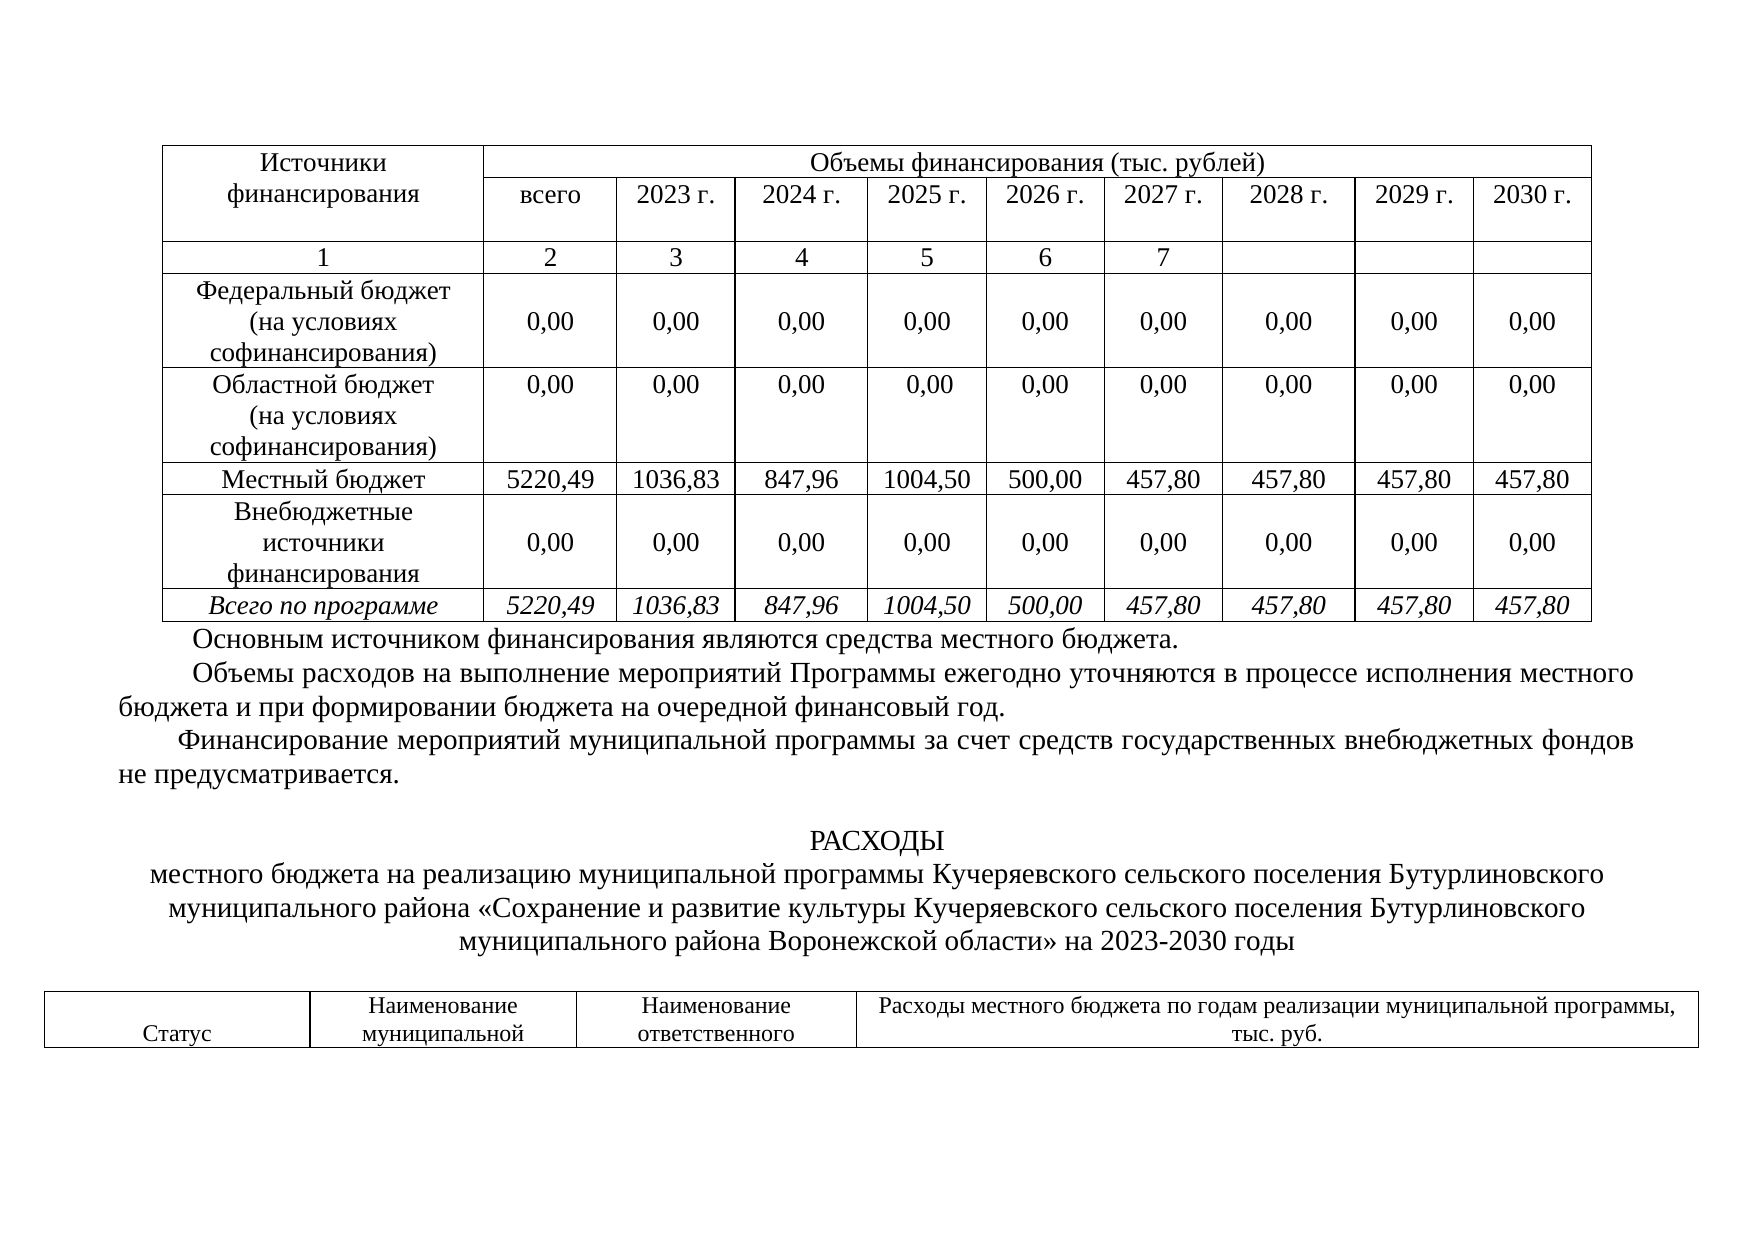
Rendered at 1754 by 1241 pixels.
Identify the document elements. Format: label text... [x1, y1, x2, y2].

table_cell 0,00 [1105, 495, 1222, 588]
table_cell 1004,50 [868, 463, 986, 494]
table_cell 2 [484, 242, 616, 273]
table_cell 0,00 [736, 274, 867, 367]
table_cell 5220,49 [484, 463, 616, 494]
table_cell 0,00 [484, 368, 616, 462]
table_cell 2030 г. [1474, 178, 1591, 241]
table_cell 2024 г. [736, 178, 867, 241]
table_cell 457,80 [1223, 589, 1354, 621]
table_cell 0,00 [868, 368, 986, 462]
table_header Источники финансирования [163, 146, 483, 241]
table_cell [1223, 242, 1354, 273]
table_cell 0,00 [617, 495, 734, 588]
table_header Расходы местного бюджета по годам реализации муниципальной программы, тыс. руб. [857, 992, 1698, 1047]
table_cell 2026 г. [987, 178, 1104, 241]
table_cell 1 [163, 242, 483, 273]
table_cell Федеральный бюджет (на условиях софинансирования) [163, 274, 483, 367]
table_cell 0,00 [1223, 368, 1354, 462]
text Основным источником финансирования являются средства местного бюджета. [118, 166, 1636, 655]
text местного бюджета на реализацию муниципальной программы Кучеряевского сельского поселения Бутурлиновского муниципального района «Сохранение и развитие культуры Кучеряевского сельского поселения Бутурлиновского муниципального района Воронежской области» на 2023-2030 годы [118, 856, 1636, 957]
table_cell 2028 г. [1223, 178, 1354, 241]
table_cell 2023 г. [617, 178, 734, 241]
table_cell [1356, 242, 1473, 273]
table_cell 0,00 [1356, 368, 1473, 462]
table_cell 0,00 [736, 368, 867, 462]
table_cell 847,96 [736, 589, 867, 621]
table_cell Всего по программе [163, 589, 483, 621]
table_cell 2029 г. [1356, 178, 1473, 241]
table_cell 0,00 [987, 368, 1104, 462]
table_cell 457,80 [1474, 463, 1591, 494]
table_cell 0,00 [484, 274, 616, 367]
table_cell 5220,49 [484, 589, 616, 621]
table_cell 0,00 [1474, 368, 1591, 462]
table_cell Внебюджетные источники финансирования [163, 495, 483, 588]
table_cell 457,80 [1223, 463, 1354, 494]
table_cell 2025 г. [868, 178, 986, 241]
table_cell 1036,83 [617, 463, 734, 494]
table_cell всего [484, 178, 616, 241]
table_cell 457,80 [1105, 589, 1222, 621]
table_cell 0,00 [1105, 274, 1222, 367]
table_cell 0,00 [1356, 495, 1473, 588]
table_cell 0,00 [868, 274, 986, 367]
table_header Объемы финансирования (тыс. рублей) [484, 146, 1591, 177]
table_header Статус [45, 992, 309, 1047]
table_cell 0,00 [987, 495, 1104, 588]
table_cell 0,00 [617, 368, 734, 462]
table_cell 457,80 [1105, 463, 1222, 494]
table_cell 0,00 [987, 274, 1104, 367]
text Объемы расходов на выполнение мероприятий Программы ежегодно уточняются в процессе исполнения местного бюджета и при формировании бюджета на очередной финансовый год. [118, 655, 1636, 722]
table_cell Местный бюджет [163, 463, 483, 494]
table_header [577, 992, 856, 1047]
table_cell 7 [1105, 242, 1222, 273]
table_cell [1474, 242, 1591, 273]
table_cell 4 [736, 242, 867, 273]
text Финансирование мероприятий муниципальной программы за счет средств государственных внебюджетных фондов не предусматривается. [118, 722, 1636, 789]
table_cell 0,00 [1223, 274, 1354, 367]
table_cell 0,00 [617, 274, 734, 367]
table_cell 0,00 [484, 495, 616, 588]
table_cell 500,00 [987, 589, 1104, 621]
table_cell 457,80 [1474, 589, 1591, 621]
table_cell 1004,50 [868, 589, 986, 621]
table_cell 5 [868, 242, 986, 273]
table_cell 2027 г. [1105, 178, 1222, 241]
table_cell 3 [617, 242, 734, 273]
table_cell 0,00 [1223, 495, 1354, 588]
table_cell 457,80 [1356, 589, 1473, 621]
table_cell 457,80 [1356, 463, 1473, 494]
table_cell 1036,83 [617, 589, 734, 621]
table_cell 500,00 [987, 463, 1104, 494]
table_cell Областной бюджет (на условиях софинансирования) [163, 368, 483, 462]
table_cell 847,96 [736, 463, 867, 494]
table_cell 0,00 [1105, 368, 1222, 462]
text РАСХОДЫ [118, 823, 1636, 856]
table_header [311, 992, 576, 1047]
table_cell 0,00 [868, 495, 986, 588]
table_cell 0,00 [1474, 495, 1591, 588]
table_cell 0,00 [1474, 274, 1591, 367]
table_cell 6 [987, 242, 1104, 273]
table_cell 0,00 [1356, 274, 1473, 367]
table_cell 0,00 [736, 495, 867, 588]
